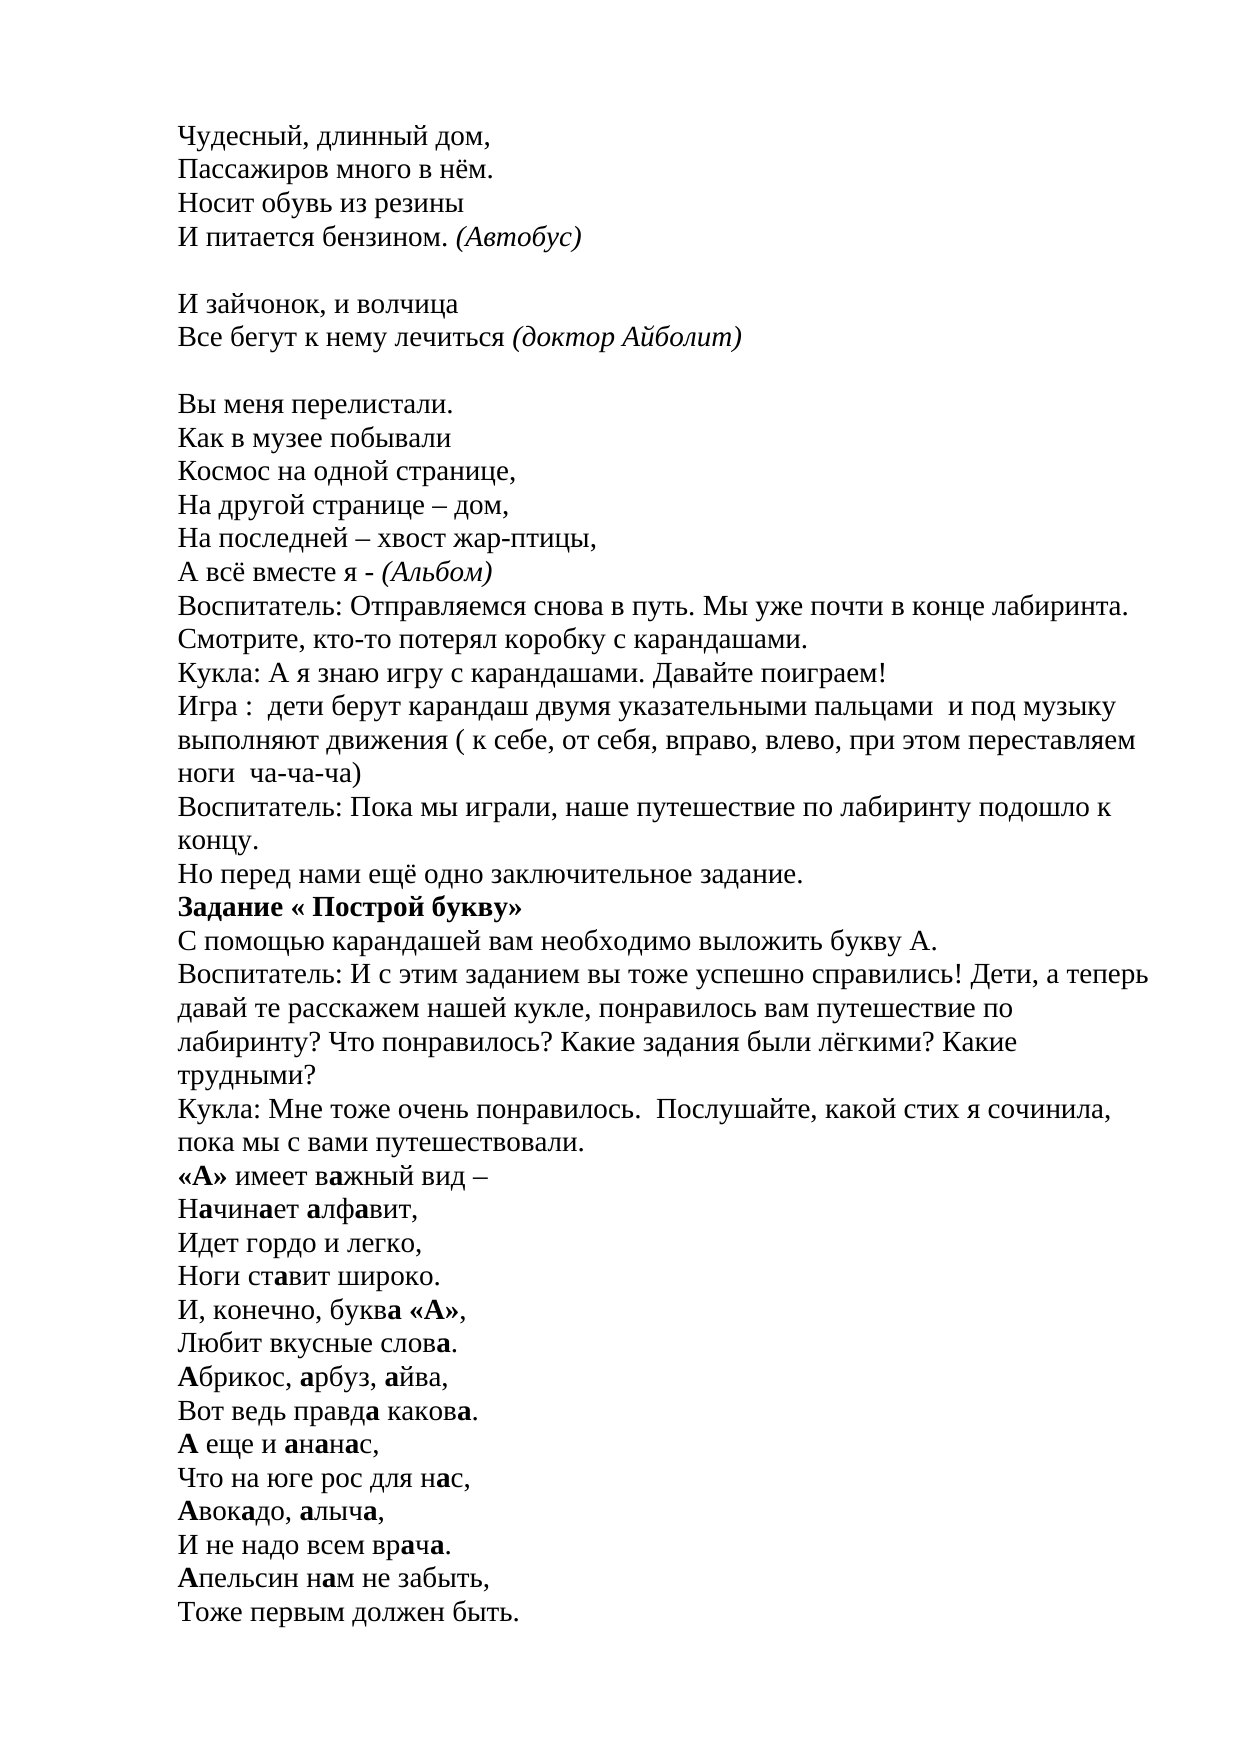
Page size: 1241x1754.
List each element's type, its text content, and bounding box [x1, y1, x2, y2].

text Носит обувь из резины [177, 185, 1152, 219]
text На другой странице – дом, [177, 487, 1152, 521]
text Чудесный, длинный дом, [177, 118, 1152, 152]
text На последней – хвост жар-птицы, [177, 521, 1152, 554]
text Как в музее побывали [177, 420, 1152, 453]
text Все бегут к нему лечиться (доктор Айболит) [177, 319, 1152, 353]
text И зайчонок, и волчица [177, 286, 1152, 319]
text Пассажиров много в нём. [177, 152, 1152, 185]
text Кукла: Мне тоже очень понравилось. Послушайте, какой стих я сочинила, пока мы с вами путешествовали. [177, 1091, 1152, 1158]
text Вы меня перелистали. [177, 386, 1152, 420]
text А еще и ананас, Что на юге рос для нас, Авокадо, алыча, И не надо всем врача. [177, 1426, 1152, 1560]
text Воспитатель: И с этим заданием вы тоже успешно справились! Дети, а теперь давай те расскажем нашей кукле, понравилось вам путешествие по лабиринту? Что понравилось? Какие задания были лёгкими? Какие трудными? [177, 957, 1152, 1091]
text Космос на одной странице, [177, 453, 1152, 487]
text С помощью карандашей вам необходимо выложить букву А. [177, 923, 1152, 957]
text Игра : дети берут карандаш двумя указательными пальцами и под музыку выполняют движения ( к себе, от себя, вправо, влево, при этом переставляем ноги ча-ча-ча) [177, 688, 1152, 789]
text И, конечно, буква «А», Любит вкусные слова. Абрикос, арбуз, айва, Вот ведь правда какова. [177, 1292, 1152, 1426]
text Воспитатель: Отправляемся снова в путь. Мы уже почти в конце лабиринта. Смотрите, кто-то потерял коробку с карандашами. [177, 588, 1152, 655]
text Воспитатель: Пока мы играли, наше путешествие по лабиринту подошло к концу. [177, 789, 1152, 856]
text Задание « Построй букву» [177, 889, 1152, 923]
text Апельсин нам не забыть, Тоже первым должен быть. [177, 1560, 1152, 1627]
text А всё вместе я - (Альбом) [177, 554, 1152, 588]
text И питается бензином. (Автобус) [177, 219, 1152, 252]
text Но перед нами ещё одно заключительное задание. [177, 856, 1152, 889]
text Кукла: А я знаю игру с карандашами. Давайте поиграем! [177, 655, 1152, 688]
text «А» имеет важный вид – Начинает алфавит, Идет гордо и легко, Ноги ставит широко. [177, 1158, 1152, 1292]
